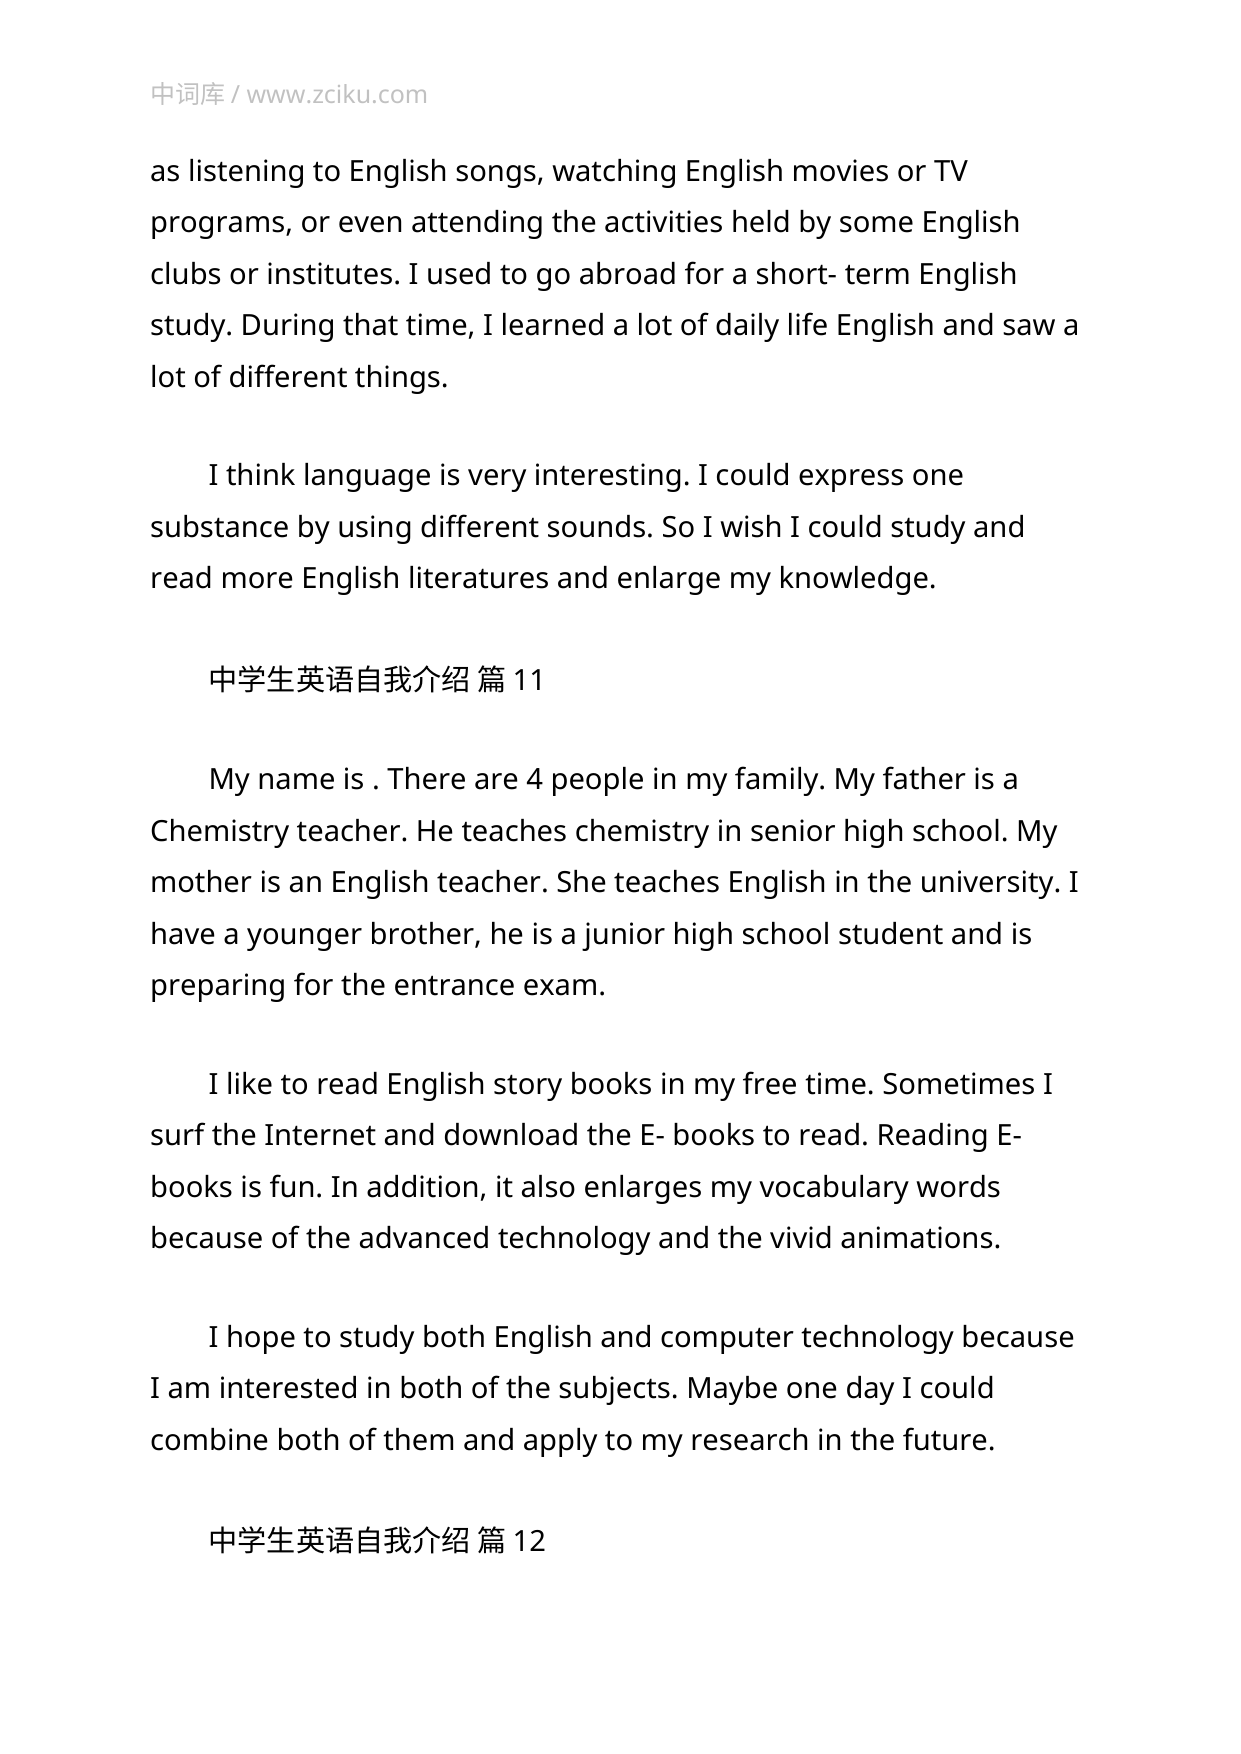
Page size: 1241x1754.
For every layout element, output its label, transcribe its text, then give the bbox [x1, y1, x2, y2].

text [150, 150, 1090, 396]
text 中学生英语自我介绍 篇12 [150, 1518, 1090, 1560]
text I hope to study both English and computer technology because I am interested in both of the subjects. Maybe one day I could combine both of them and apply to my research in the future. [150, 1316, 1090, 1459]
text 中学生英语自我介绍 篇11 [150, 656, 1090, 699]
text I think language is very interesting. I could express one substance by using different sounds. So I wish I could study and read more English literatures and enlarge my knowledge. [150, 455, 1090, 597]
text My name is . There are 4 people in my family. My father is a Chemistry teacher. He teaches chemistry in senior high school. My mother is an English teacher. She teaches English in the university. I have a younger brother, he is a junior high school student and is preparing for the entrance exam. [150, 758, 1090, 1004]
text I like to read English story books in my free time. Sometimes I surf the Internet and download the E- books to read. Reading E- books is fun. In addition, it also enlarges my vocabulary words because of the advanced technology and the vivid animations. [150, 1063, 1090, 1257]
